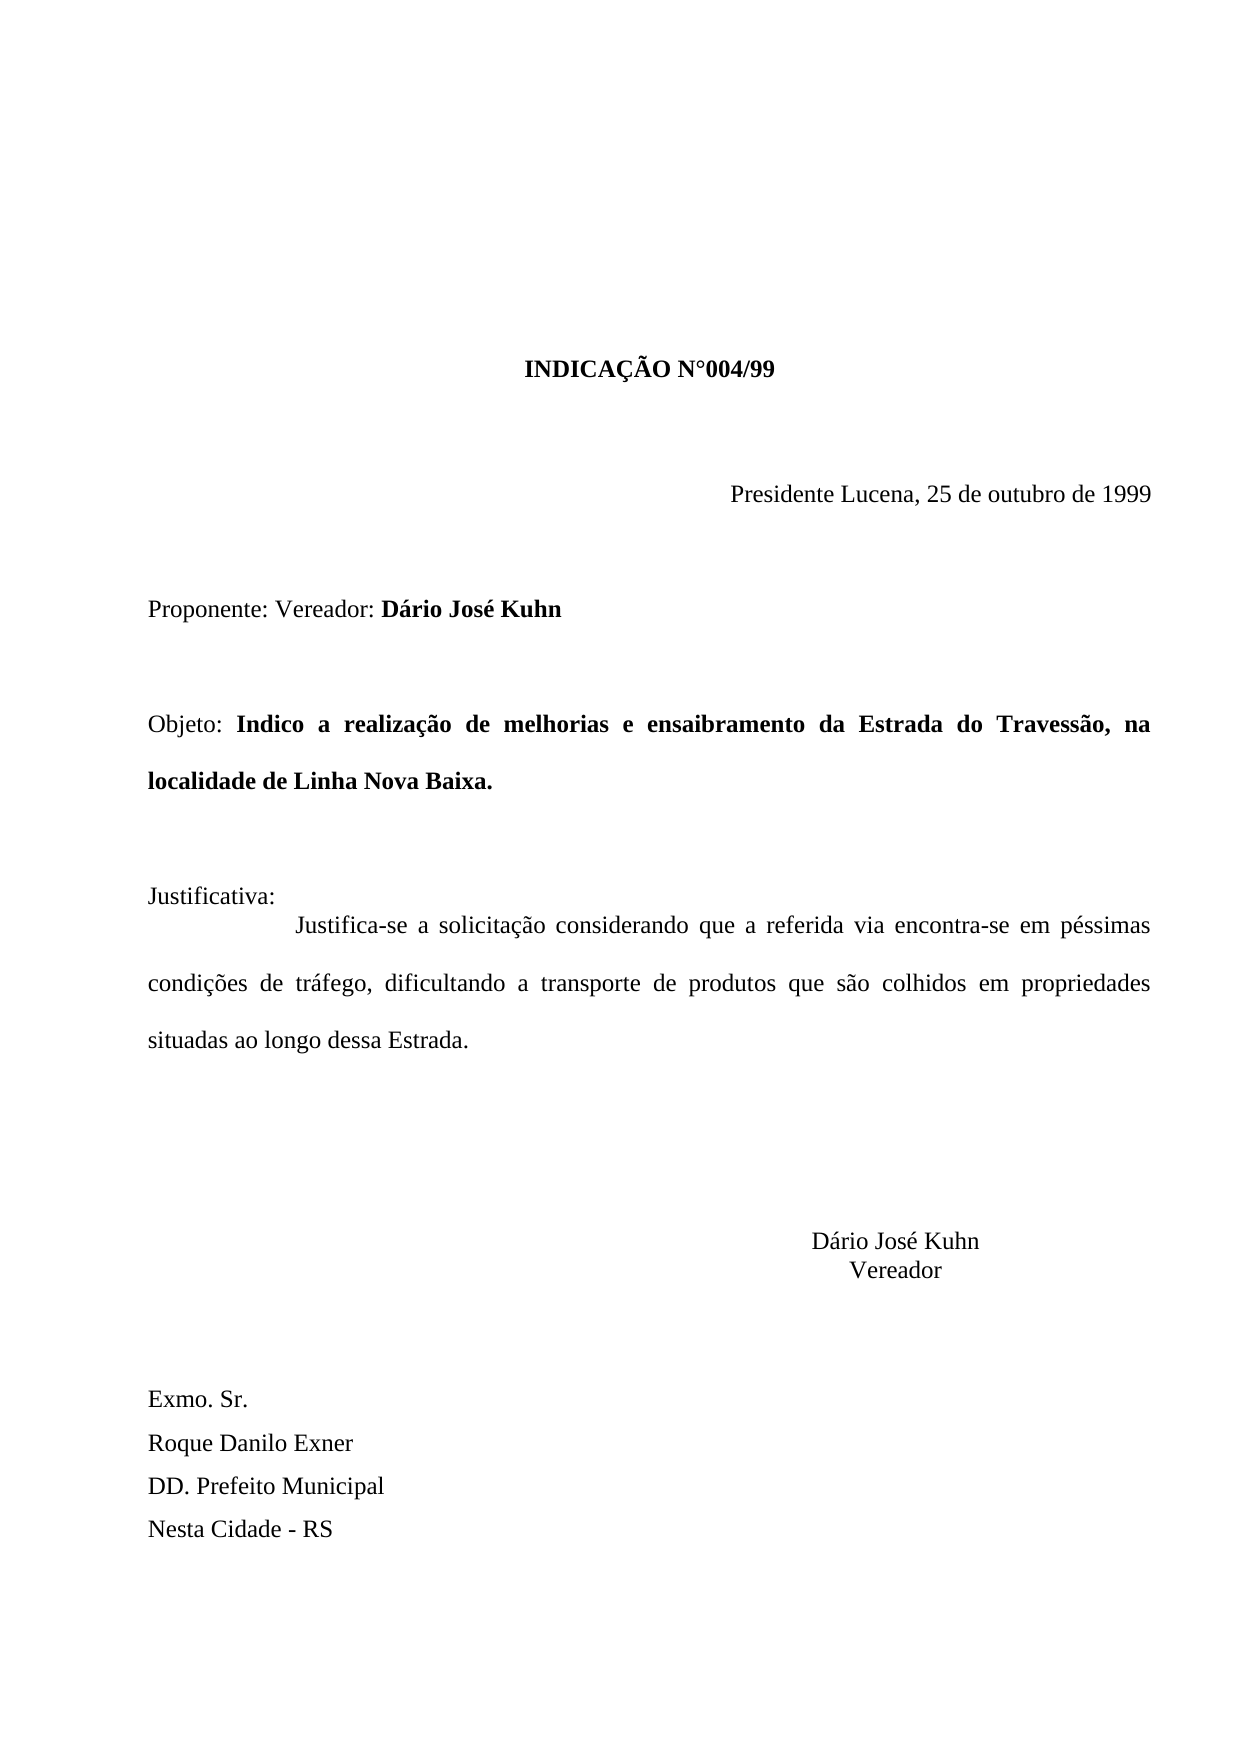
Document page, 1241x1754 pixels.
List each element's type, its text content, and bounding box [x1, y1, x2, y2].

text Roque Danilo Exner [148, 1428, 1152, 1456]
text Exmo. Sr. [148, 1384, 1152, 1413]
text Justificativa: [148, 881, 1152, 910]
text Nesta Cidade - RS [148, 1514, 1152, 1543]
text Vereador [148, 1255, 1152, 1284]
text DD. Prefeito Municipal [148, 1471, 1152, 1499]
text Presidente Lucena, 25 de outubro de 1999 [148, 479, 1152, 508]
text Justifica-se a solicitação considerando que a referida via encontra-se em péssimas condições de tráfego, dificultando a transporte de produtos que são colhidos em propriedades situadas ao longo dessa Estrada. [148, 910, 1152, 1054]
text Proponente: Vereador: Dário José Kuhn [148, 594, 1152, 623]
text Objeto: Indico a realização de melhorias e ensaibramento da Estrada do Travessão, na localidade de Linha Nova Baixa. [148, 709, 1152, 795]
text Dário José Kuhn [148, 1226, 1152, 1255]
text INDICAÇÃO N°004/99 [148, 354, 1152, 383]
